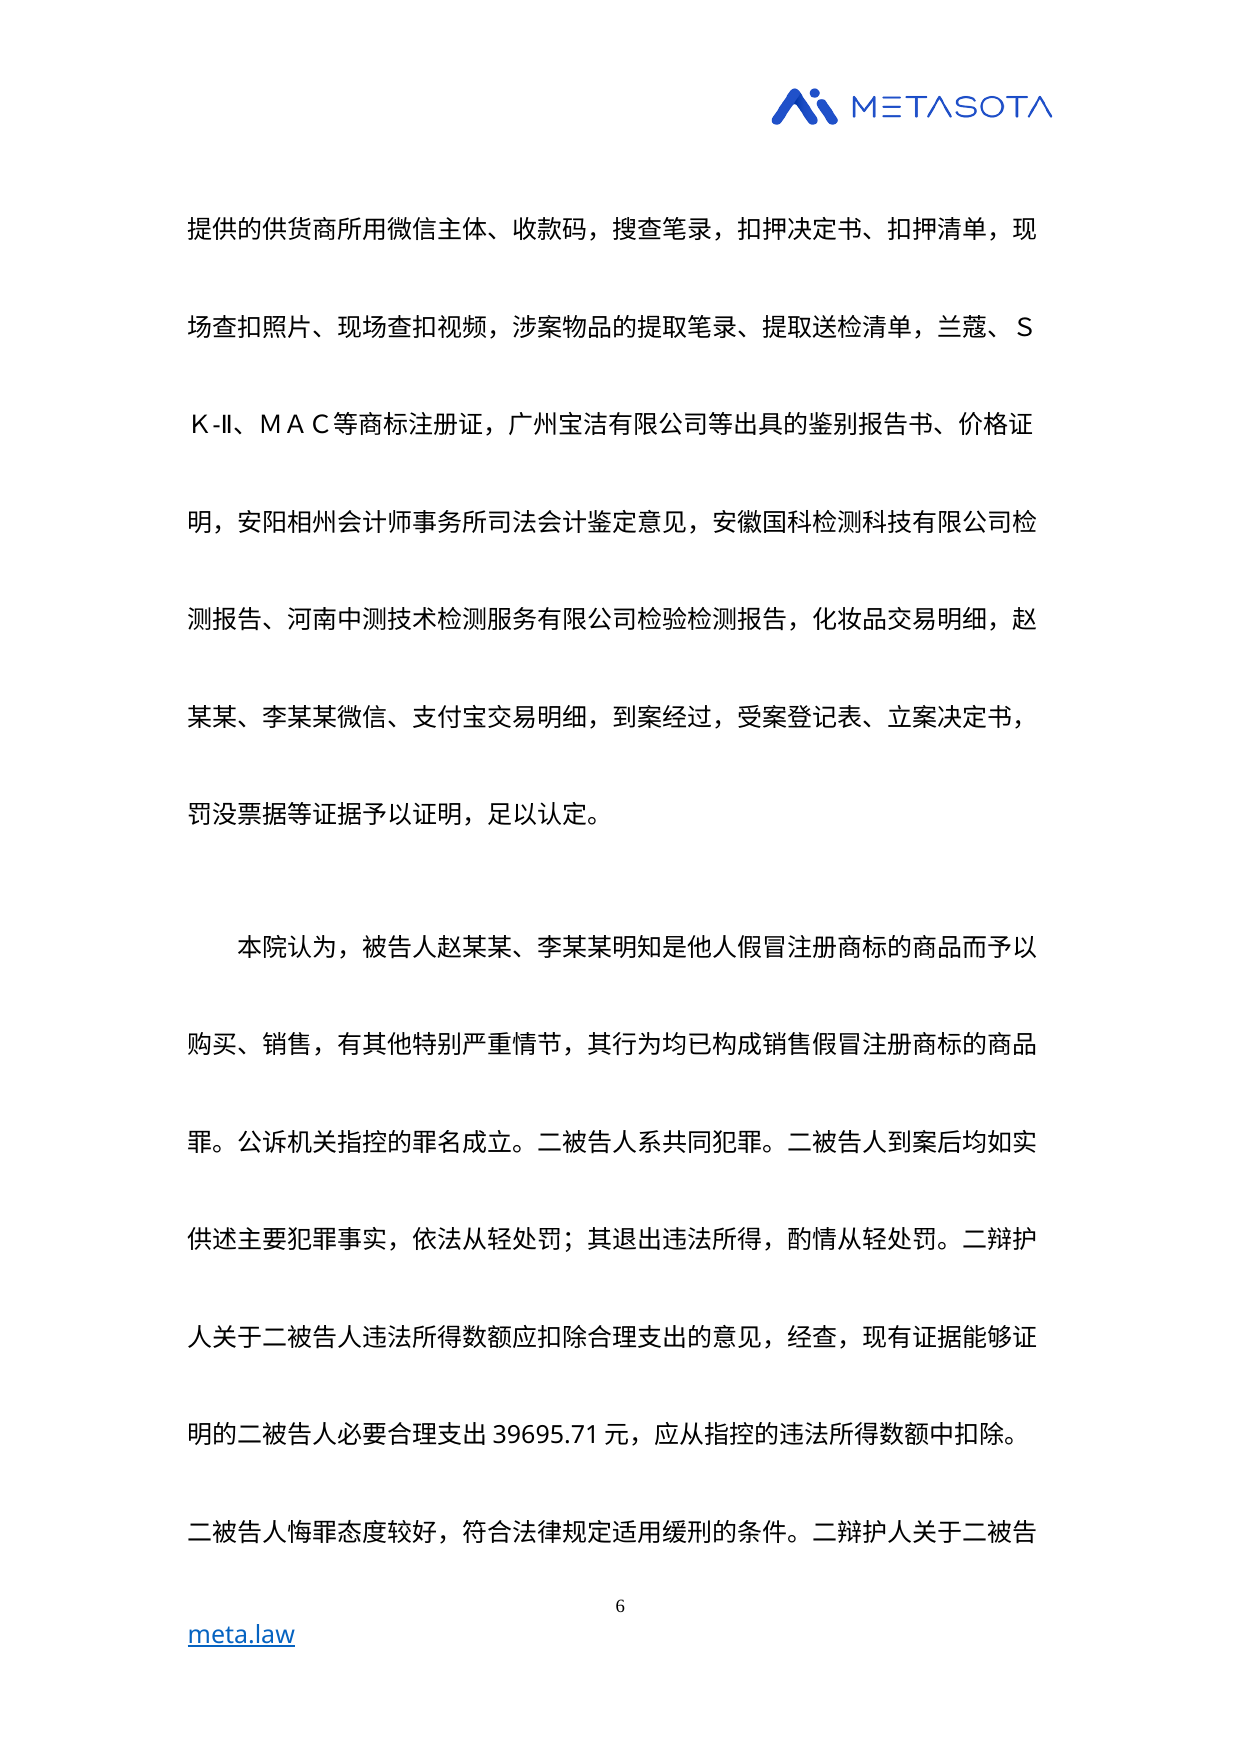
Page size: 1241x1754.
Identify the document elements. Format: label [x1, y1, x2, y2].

picture [771, 88, 1053, 125]
text [187, 195, 1053, 845]
text [187, 913, 1053, 1563]
